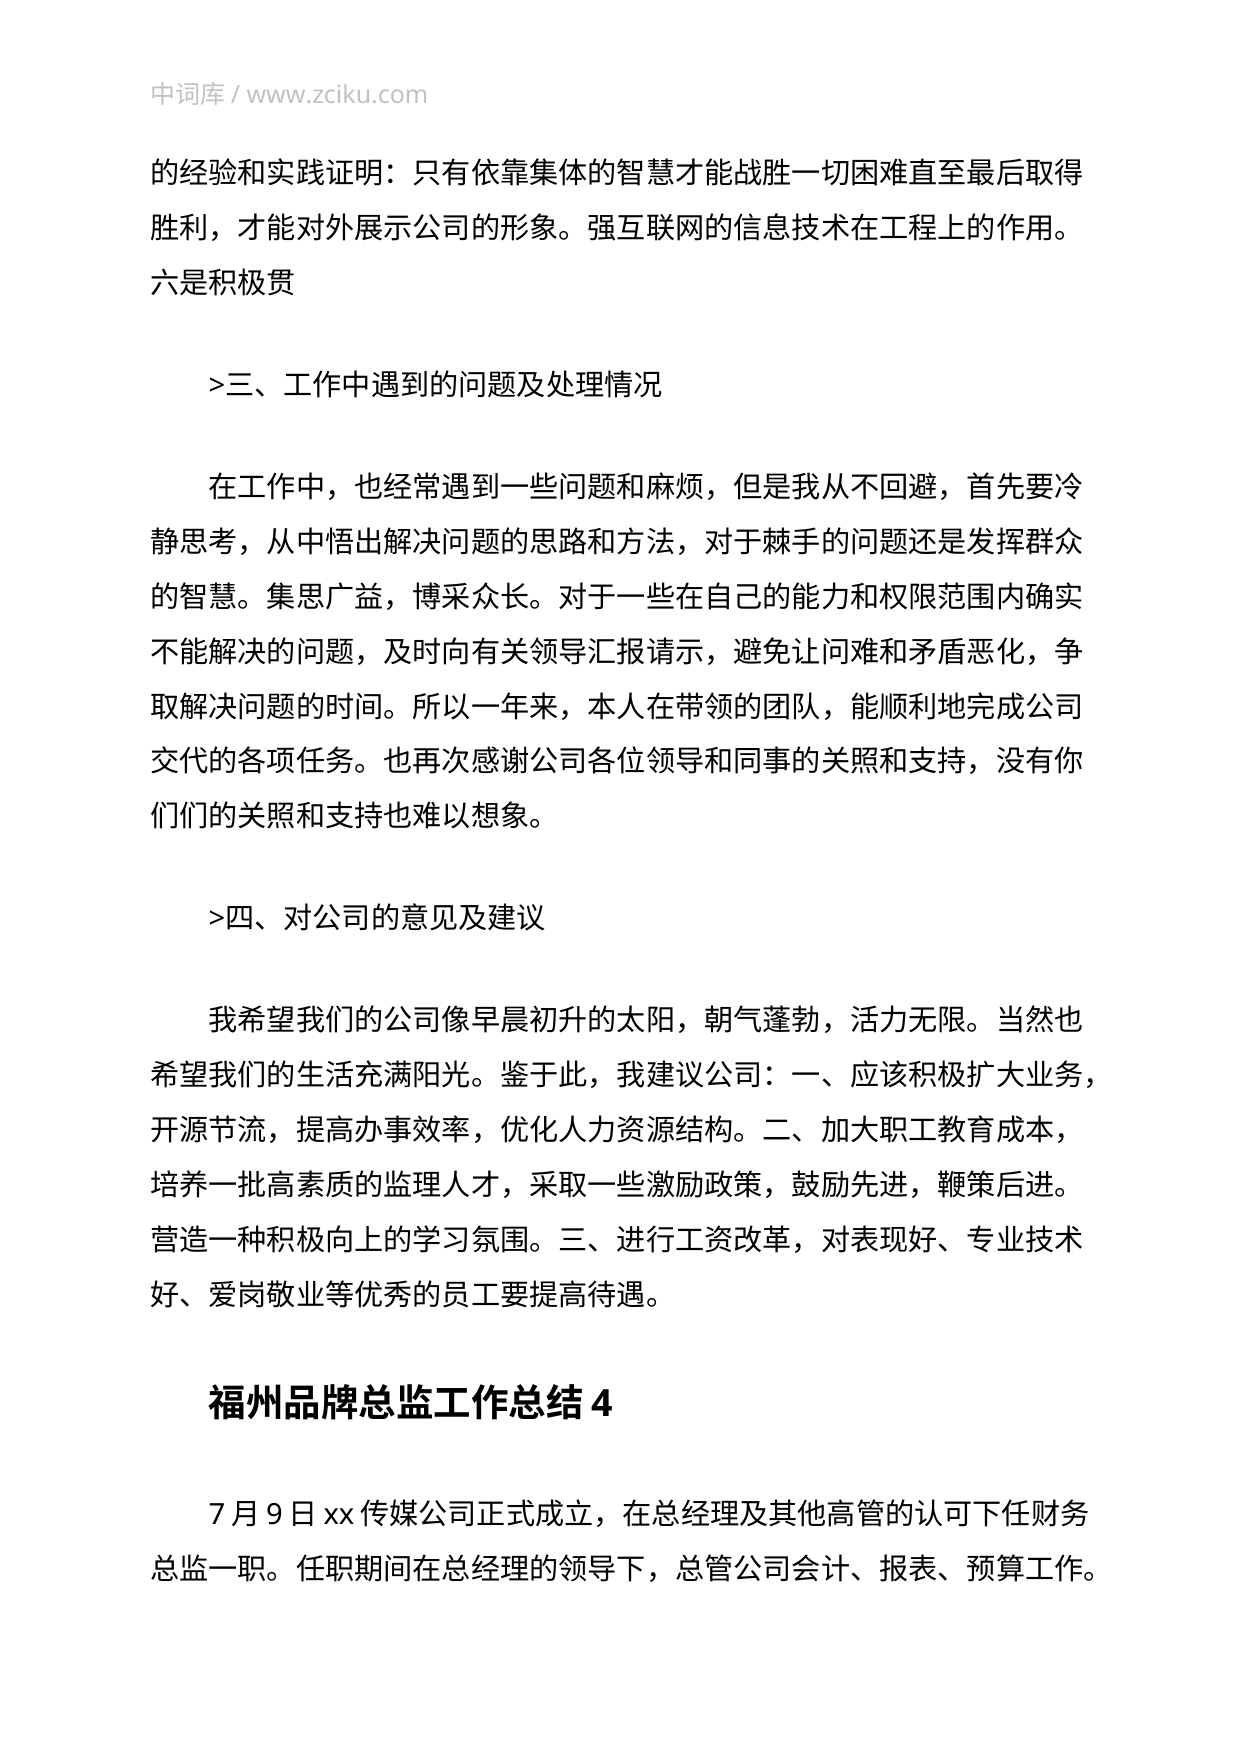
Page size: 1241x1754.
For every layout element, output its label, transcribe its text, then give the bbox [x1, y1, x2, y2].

text 在工作中，也经常遇到一些问题和麻烦，但是我从不回避，首先要冷静思考，从中悟出解决问题的思路和方法，对于棘手的问题还是发挥群众的智慧。集思广益，博采众长。对于一些在自己的能力和权限范围内确实不能解决的问题，及时向有关领导汇报请示，避免让问难和矛盾恶化，争取解决问题的时间。所以一年来，本人在带领的团队，能顺利地完成公司交代的各项任务。也再次感谢公司各位领导和同事的关照和支持，没有你们们的关照和支持也难以想象。 [150, 463, 1090, 835]
text >四、对公司的意见及建议 [150, 895, 1090, 937]
text 我希望我们的公司像早晨初升的太阳，朝气蓬勃，活力无限。当然也希望我们的生活充满阳光。鉴于此，我建议公司：一、应该积极扩大业务，开源节流，提高办事效率，优化人力资源结构。二、加大职工教育成本，培养一批高素质的监理人才，采取一些激励政策，鼓励先进，鞭策后进。营造一种积极向上的学习氛围。三、进行工资改革，对表现好、专业技术好、爱岗敬业等优秀的员工要提高待遇。 [150, 997, 1090, 1313]
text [150, 1491, 1090, 1588]
text >三、工作中遇到的问题及处理情况 [150, 362, 1090, 404]
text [150, 150, 1090, 302]
text 福州品牌总监工作总结4 [150, 1373, 1090, 1427]
